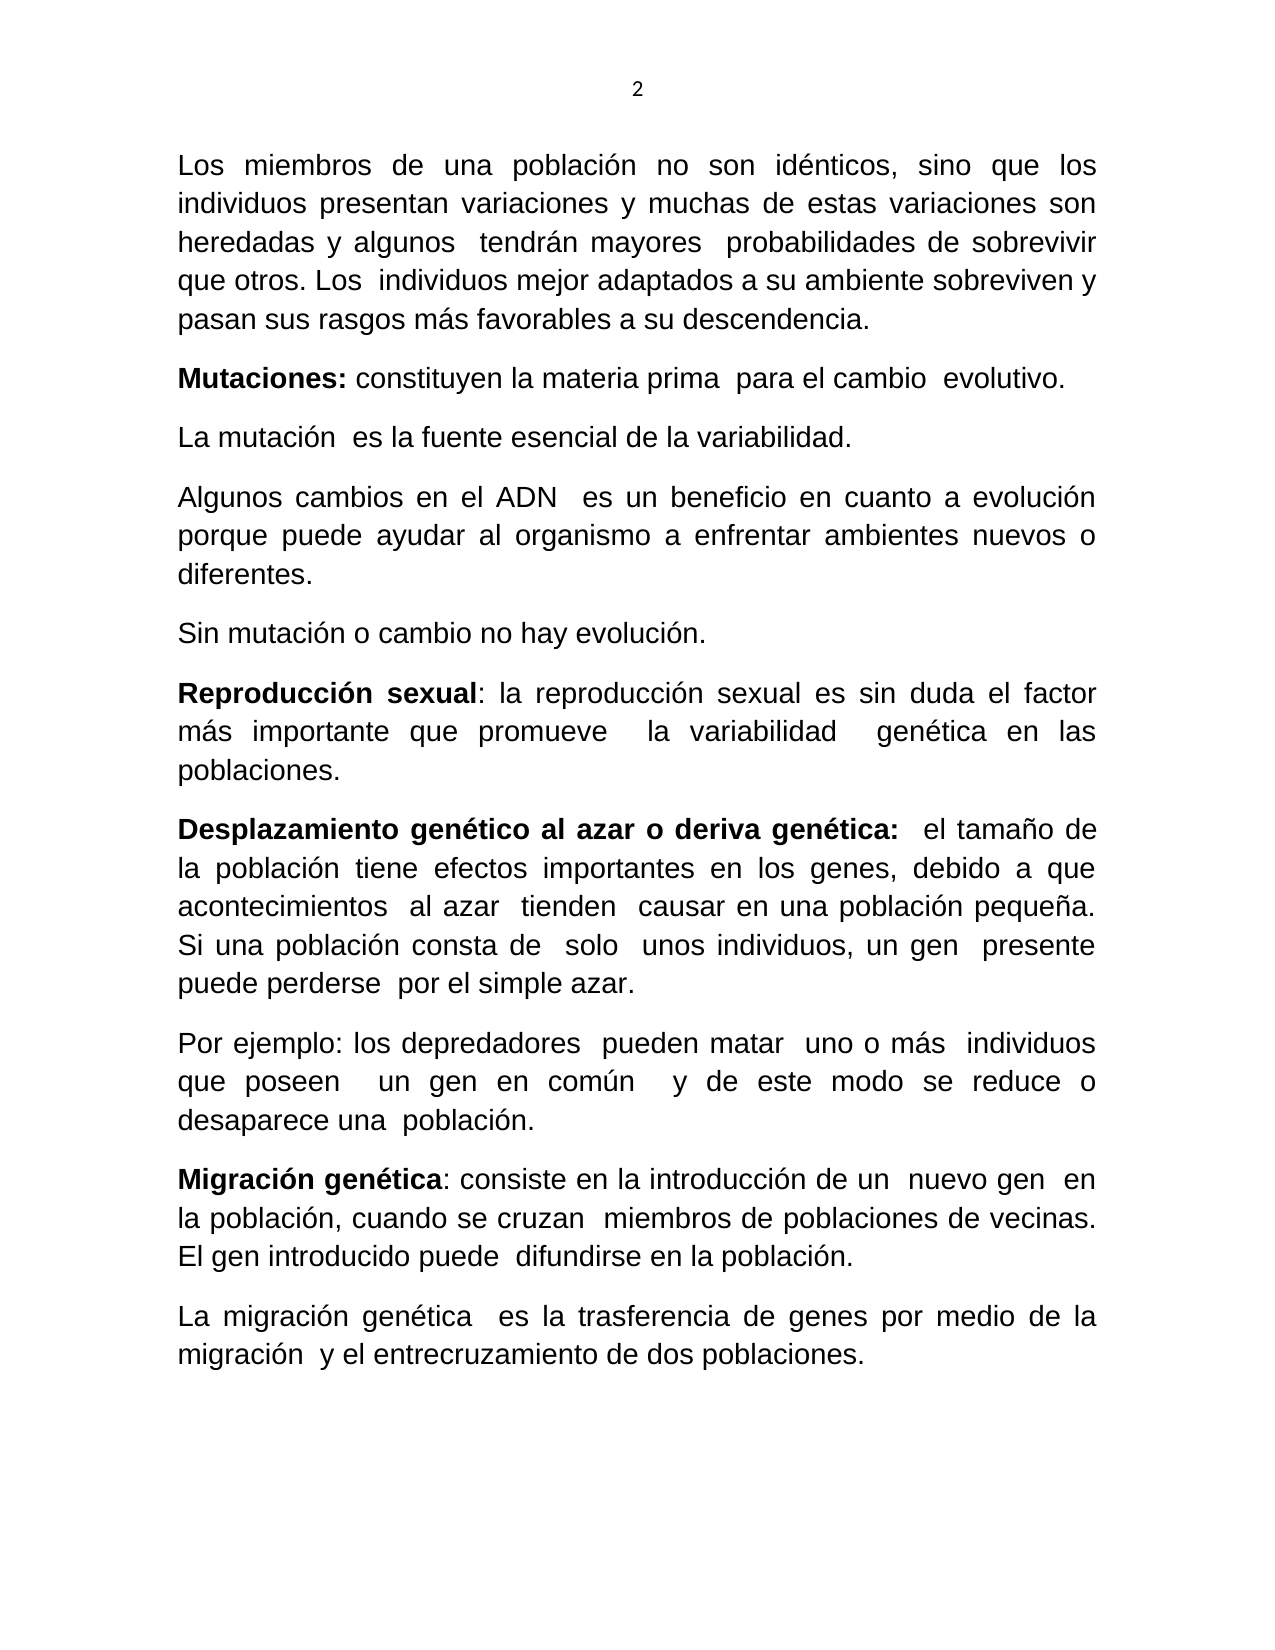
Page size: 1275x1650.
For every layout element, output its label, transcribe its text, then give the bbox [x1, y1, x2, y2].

text Sin mutación o cambio no hay evolución. [177, 616, 1098, 650]
text La migración genética es la trasferencia de genes por medio de la migración y el entrecruzamiento de dos poblaciones. [177, 1299, 1098, 1371]
text Reproducción sexual: la reproducción sexual es sin duda el factor más importante que promueve la variabilidad genética en las poblaciones. [177, 676, 1098, 786]
text Desplazamiento genético al azar o deriva genética: el tamaño de la población tiene efectos importantes en los genes, debido a que acontecimientos al azar tienden causar en una población pequeña. Si una población consta de solo unos individuos, un gen presente puede perderse por el simple azar. [177, 812, 1098, 1000]
text Mutaciones: constituyen la materia prima para el cambio evolutivo. [177, 361, 1098, 395]
text La mutación es la fuente esencial de la variabilidad. [177, 421, 1098, 454]
text Por ejemplo: los depredadores pueden matar uno o más individuos que poseen un gen en común y de este modo se reduce o desaparece una población. [177, 1026, 1098, 1136]
text Migración genética: consiste en la introducción de un nuevo gen en la población, cuando se cruzan miembros de poblaciones de vecinas. El gen introducido puede difundirse en la población. [177, 1162, 1098, 1273]
text Algunos cambios en el ADN es un beneficio en cuanto a evolución porque puede ayudar al organismo a enfrentar ambientes nuevos o diferentes. [177, 480, 1098, 591]
text Los miembros de una población no son idénticos, sino que los individuos presentan variaciones y muchas de estas variaciones son heredadas y algunos tendrán mayores probabilidades de sobrevivir que otros. Los individuos mejor adaptados a su ambiente sobreviven y pasan sus rasgos más favorables a su descendencia. [177, 148, 1098, 335]
